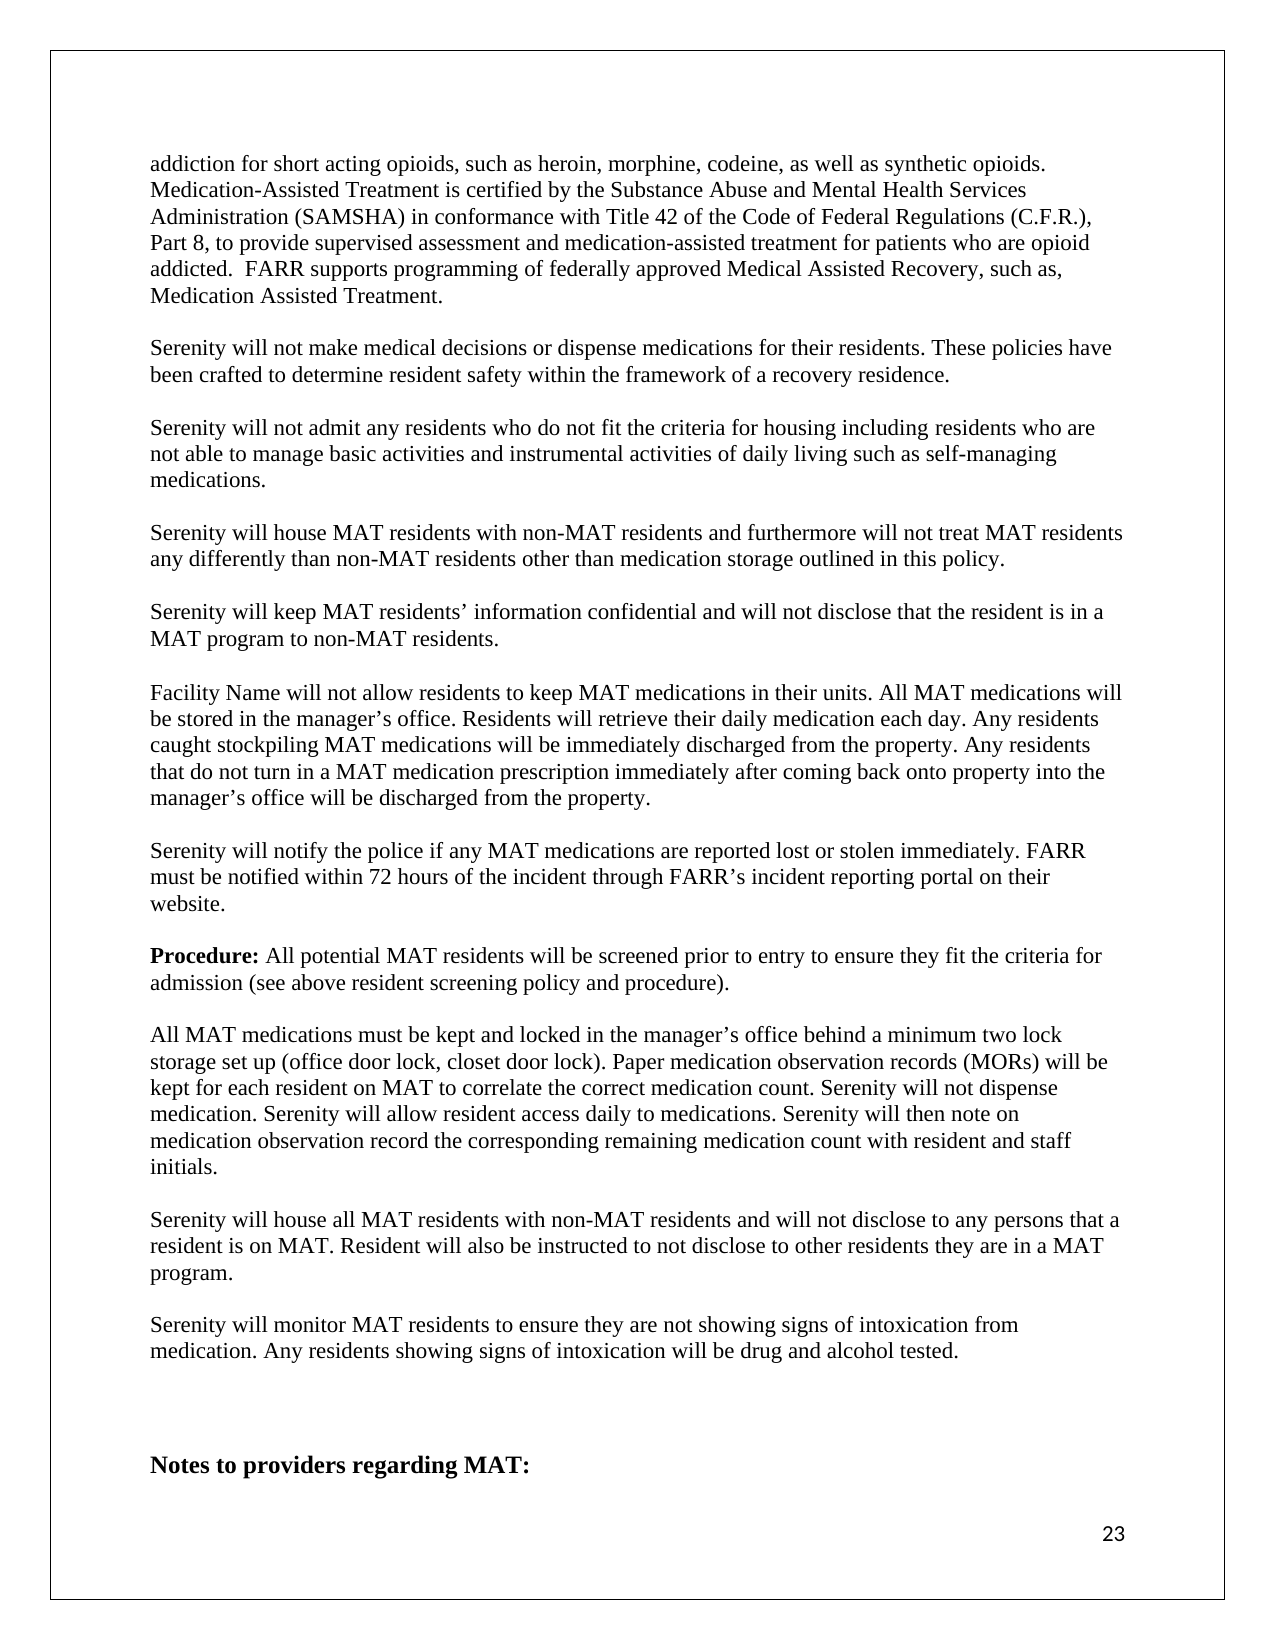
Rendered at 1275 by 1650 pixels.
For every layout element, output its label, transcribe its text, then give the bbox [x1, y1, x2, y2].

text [150, 150, 1125, 308]
text Serenity will house MAT residents with non-MAT residents and furthermore will not treat MAT residents any differently than non-MAT residents other than medication storage outlined in this policy. [150, 519, 1125, 572]
text Serenity will keep MAT residents’ information confidential and will not disclose that the resident is in a MAT program to non-MAT residents. [150, 598, 1125, 652]
text All MAT medications must be kept and locked in the manager’s office behind a minimum two lock storage set up (office door lock, closet door lock). Paper medication observation records (MORs) will be kept for each resident on MAT to correlate the correct medication count. Serenity will not dispense medication. Serenity will allow resident access daily to medications. Serenity will then note on medication observation record the corresponding remaining medication count with resident and staff initials. [150, 1021, 1125, 1179]
text Serenity will house all MAT residents with non-MAT residents and will not disclose to any persons that a resident is on MAT. Resident will also be instructed to not disclose to other residents they are in a MAT program. [150, 1206, 1125, 1285]
text Serenity will monitor MAT residents to ensure they are not showing signs of intoxication from medication. Any residents showing signs of intoxication will be drug and alcohol tested. [150, 1311, 1125, 1364]
text Procedure: All potential MAT residents will be screened prior to entry to ensure they fit the criteria for admission (see above resident screening policy and procedure). [150, 942, 1125, 995]
text Serenity will notify the police if any MAT medications are reported lost or stolen immediately. FARR must be notified within 72 hours of the incident through FARR’s incident reporting portal on their website. [150, 837, 1125, 916]
text Serenity will not admit any residents who do not fit the criteria for housing including residents who are not able to manage basic activities and instrumental activities of daily living such as self-managing medications. [150, 413, 1125, 493]
text Serenity will not make medical decisions or dispense medications for their residents. These policies have been crafted to determine resident safety within the framework of a recovery residence. [150, 334, 1125, 387]
text Notes to providers regarding MAT: [150, 1450, 1125, 1479]
text Facility Name will not allow residents to keep MAT medications in their units. All MAT medications will be stored in the manager’s office. Residents will retrieve their daily medication each day. Any residents caught stockpiling MAT medications will be immediately discharged from the property. Any residents that do not turn in a MAT medication prescription immediately after coming back onto property into the manager’s office will be discharged from the property. [150, 679, 1125, 811]
